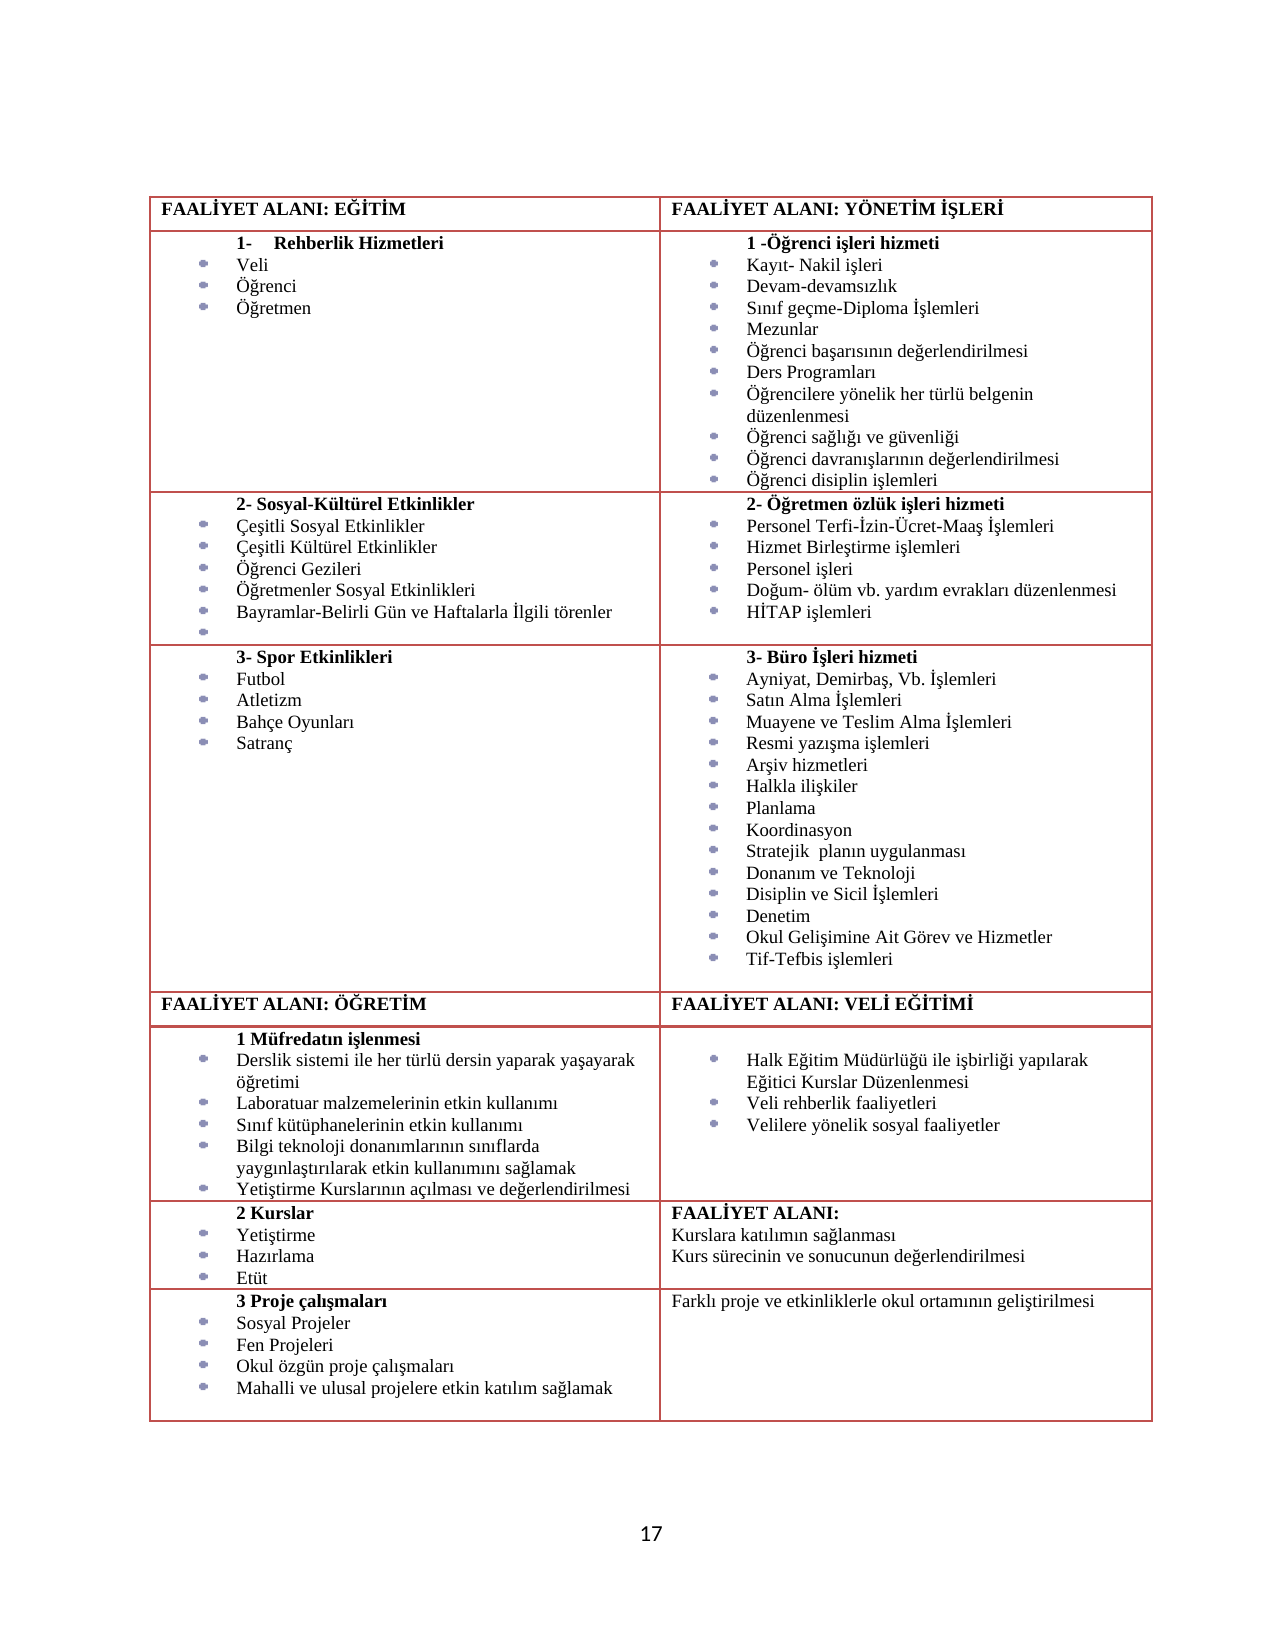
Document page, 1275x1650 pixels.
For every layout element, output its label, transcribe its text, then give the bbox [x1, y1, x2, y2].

picture [199, 668, 208, 685]
table_cell 3 Proje çalışmaları Sosyal Projeler Fen Projeleri Okul özgün proje çalışmaları Mahalli ve ulusal projelere etkin katılım sağlamak [151, 1290, 659, 1420]
picture [199, 711, 208, 729]
picture [199, 601, 208, 619]
picture [199, 690, 208, 707]
picture [199, 536, 208, 554]
picture [199, 276, 208, 293]
picture [710, 427, 718, 444]
table_cell 1 Müfredatın işlenmesi Derslik sistemi ile her türlü dersin yaparak yaşayarak öğretimi Laboratuar malzemelerinin etkin kullanımı Sınıf kütüphanelerinin etkin kullanımı Bilgi teknoloji donanımlarının sınıflarda yaygınlaştırılarak etkin kullanımını sağlamak Yetiştirme Kurslarının açılması ve değerlendirilmesi [151, 1028, 659, 1200]
picture [710, 319, 718, 336]
table_cell 3- Spor Etkinlikleri Futbol Atletizm Bahçe Oyunları Satranç [151, 646, 659, 991]
picture [710, 515, 718, 532]
picture [199, 733, 208, 750]
picture [709, 948, 718, 966]
table_cell 2- Sosyal-Kültürel Etkinlikler Çeşitli Sosyal Etkinlikler Çeşitli Kültürel Etkinlikler Öğrenci Gezileri Öğretmenler Sosyal Etkinlikleri Bayramlar-Belirli Gün ve Haftalarla İlgili törenler [151, 493, 659, 644]
picture [199, 1267, 208, 1285]
picture [199, 1049, 208, 1067]
table_cell FAALİYET ALANI: ÖĞRETİM [151, 993, 659, 1025]
picture [709, 840, 718, 858]
picture [709, 905, 718, 923]
picture [710, 254, 718, 272]
picture [710, 362, 718, 379]
picture [710, 470, 718, 487]
table_cell 1 -Öğrenci işleri hizmeti Kayıt- Nakil işleri Devam-devamsızlık Sınıf geçme-Diploma İşlemleri Mezunlar Öğrenci başarısının değerlendirilmesi Ders Programları Öğrencilere yönelik her türlü belgenin düzenlenmesi Öğrenci sağlığı ve güvenliği Öğrenci davranışlarının değerlendirilmesi Öğrenci disiplin işlemleri [661, 232, 1151, 491]
table_cell FAALİYET ALANI: VELİ EĞİTİMİ [661, 993, 1151, 1025]
picture [199, 254, 208, 272]
picture [709, 797, 718, 815]
table_cell 2- Öğretmen özlük işleri hizmeti Personel Terfi-İzin-Ücret-Maaş İşlemleri Hizmet Birleştirme işlemleri Personel işleri Doğum- ölüm vb. yardım evrakları düzenlenmesi HİTAP işlemleri [661, 493, 1151, 644]
table_header FAALİYET ALANI: YÖNETİM İŞLERİ [661, 198, 1151, 230]
picture [710, 1093, 718, 1110]
table_header FAALİYET ALANI: EĞİTİM [151, 198, 659, 230]
picture [199, 1179, 208, 1196]
picture [710, 1049, 718, 1067]
table_cell 2 Kurslar Yetiştirme Hazırlama Etüt [151, 1202, 659, 1288]
table_cell Rehberlik Hizmetleri Veli Öğrenci Öğretmen [151, 232, 659, 491]
picture [709, 819, 718, 836]
table_cell Halk Eğitim Müdürlüğü ile işbirliği yapılarak Eğitici Kurslar Düzenlenmesi Veli rehberlik faaliyetleri Velilere yönelik sosyal faaliyetler [661, 1028, 1151, 1200]
picture [199, 623, 208, 640]
picture [710, 558, 718, 576]
picture [709, 862, 718, 880]
table_cell 3- Büro İşleri hizmeti Ayniyat, Demirbaş, Vb. İşlemleri Satın Alma İşlemleri Muayene ve Teslim Alma İşlemleri Resmi yazışma işlemleri Arşiv hizmetleri Halkla ilişkiler Planlama Koordinasyon Stratejik planın uygulanması Donanım ve Teknoloji Disiplin ve Sicil İşlemleri Denetim Okul Gelişimine Ait Görev ve Hizmetler Tif-Tefbis işlemleri [661, 646, 1151, 991]
picture [710, 1114, 718, 1132]
picture [199, 1093, 208, 1110]
picture [199, 1312, 208, 1330]
picture [199, 1355, 208, 1373]
picture [710, 340, 718, 358]
picture [199, 297, 208, 315]
picture [710, 448, 718, 466]
picture [710, 276, 718, 293]
table_cell Farklı proje ve etkinliklerle okul ortamının geliştirilmesi [661, 1290, 1151, 1420]
picture [199, 1246, 208, 1263]
picture [710, 536, 718, 554]
picture [709, 884, 718, 901]
picture [199, 1334, 208, 1351]
picture [710, 297, 718, 315]
picture [709, 776, 718, 793]
table_cell FAALİYET ALANI: Kurslara katılımın sağlanması Kurs sürecinin ve sonucunun değerlendirilmesi [661, 1202, 1151, 1288]
picture [709, 927, 718, 944]
picture [709, 733, 718, 750]
picture [709, 690, 718, 707]
picture [199, 1136, 208, 1153]
picture [199, 558, 208, 576]
picture [710, 580, 718, 597]
picture [199, 580, 208, 597]
picture [199, 1224, 208, 1241]
picture [709, 668, 718, 685]
picture [199, 1114, 208, 1132]
picture [709, 711, 718, 729]
picture [199, 515, 208, 532]
picture [709, 754, 718, 772]
picture [710, 384, 718, 401]
picture [199, 1377, 208, 1395]
picture [710, 601, 718, 619]
